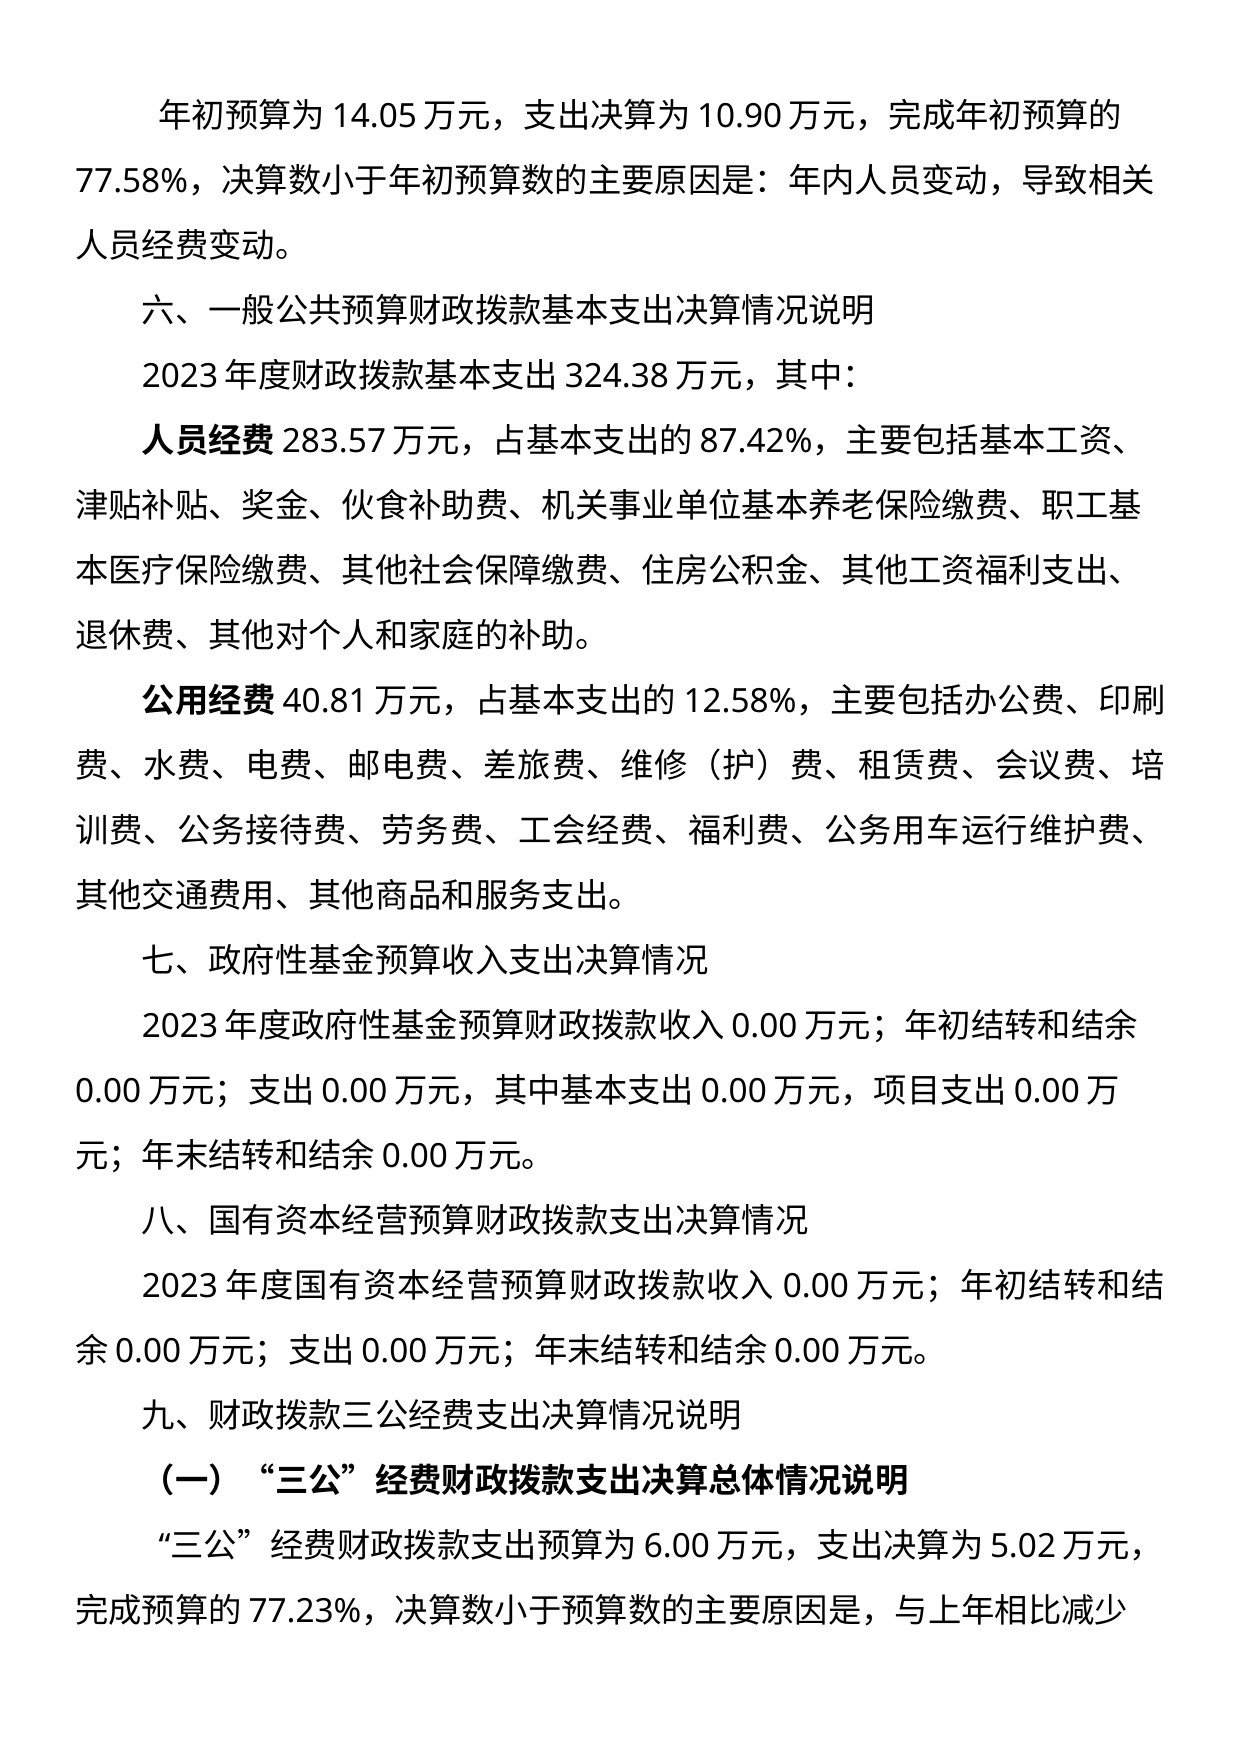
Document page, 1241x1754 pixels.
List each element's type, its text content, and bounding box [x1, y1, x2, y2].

text 2023年度国有资本经营预算财政拨款收入0.00万元；年初结转和结余0.00万元；支出0.00万元；年末结转和结余0.00万元。 [75, 1251, 1165, 1381]
text 年初预算为14.05万元，支出决算为10.90万元，完成年初预算的77.58%，决算数小于年初预算数的主要原因是：年内人员变动，导致相关人员经费变动。 [75, 81, 1165, 276]
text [75, 1511, 1165, 1641]
text 九、财政拨款三公经费支出决算情况说明 [75, 1381, 1165, 1446]
text 2023年度财政拨款基本支出324.38万元，其中： [75, 341, 1165, 406]
text 八、国有资本经营预算财政拨款支出决算情况 [75, 1186, 1165, 1251]
text 2023年度政府性基金预算财政拨款收入0.00万元；年初结转和结余0.00万元；支出0.00万元，其中基本支出0.00万元，项目支出0.00万元；年末结转和结余0.00万元。 [75, 991, 1165, 1186]
text 人员经费283.57万元，占基本支出的87.42%，主要包括基本工资、津贴补贴、奖金、伙食补助费、机关事业单位基本养老保险缴费、职工基本医疗保险缴费、其他社会保障缴费、住房公积金、其他工资福利支出、退休费、其他对个人和家庭的补助。 [75, 406, 1165, 666]
text （一）“三公”经费财政拨款支出决算总体情况说明 [75, 1446, 1165, 1511]
text 六、一般公共预算财政拨款基本支出决算情况说明 [75, 276, 1165, 341]
text 公用经费40.81万元，占基本支出的12.58%，主要包括办公费、印刷费、水费、电费、邮电费、差旅费、维修（护）费、租赁费、会议费、培训费、公务接待费、劳务费、工会经费、福利费、公务用车运行维护费、其他交通费用、其他商品和服务支出。 [75, 666, 1165, 926]
text 七、政府性基金预算收入支出决算情况 [75, 926, 1165, 991]
